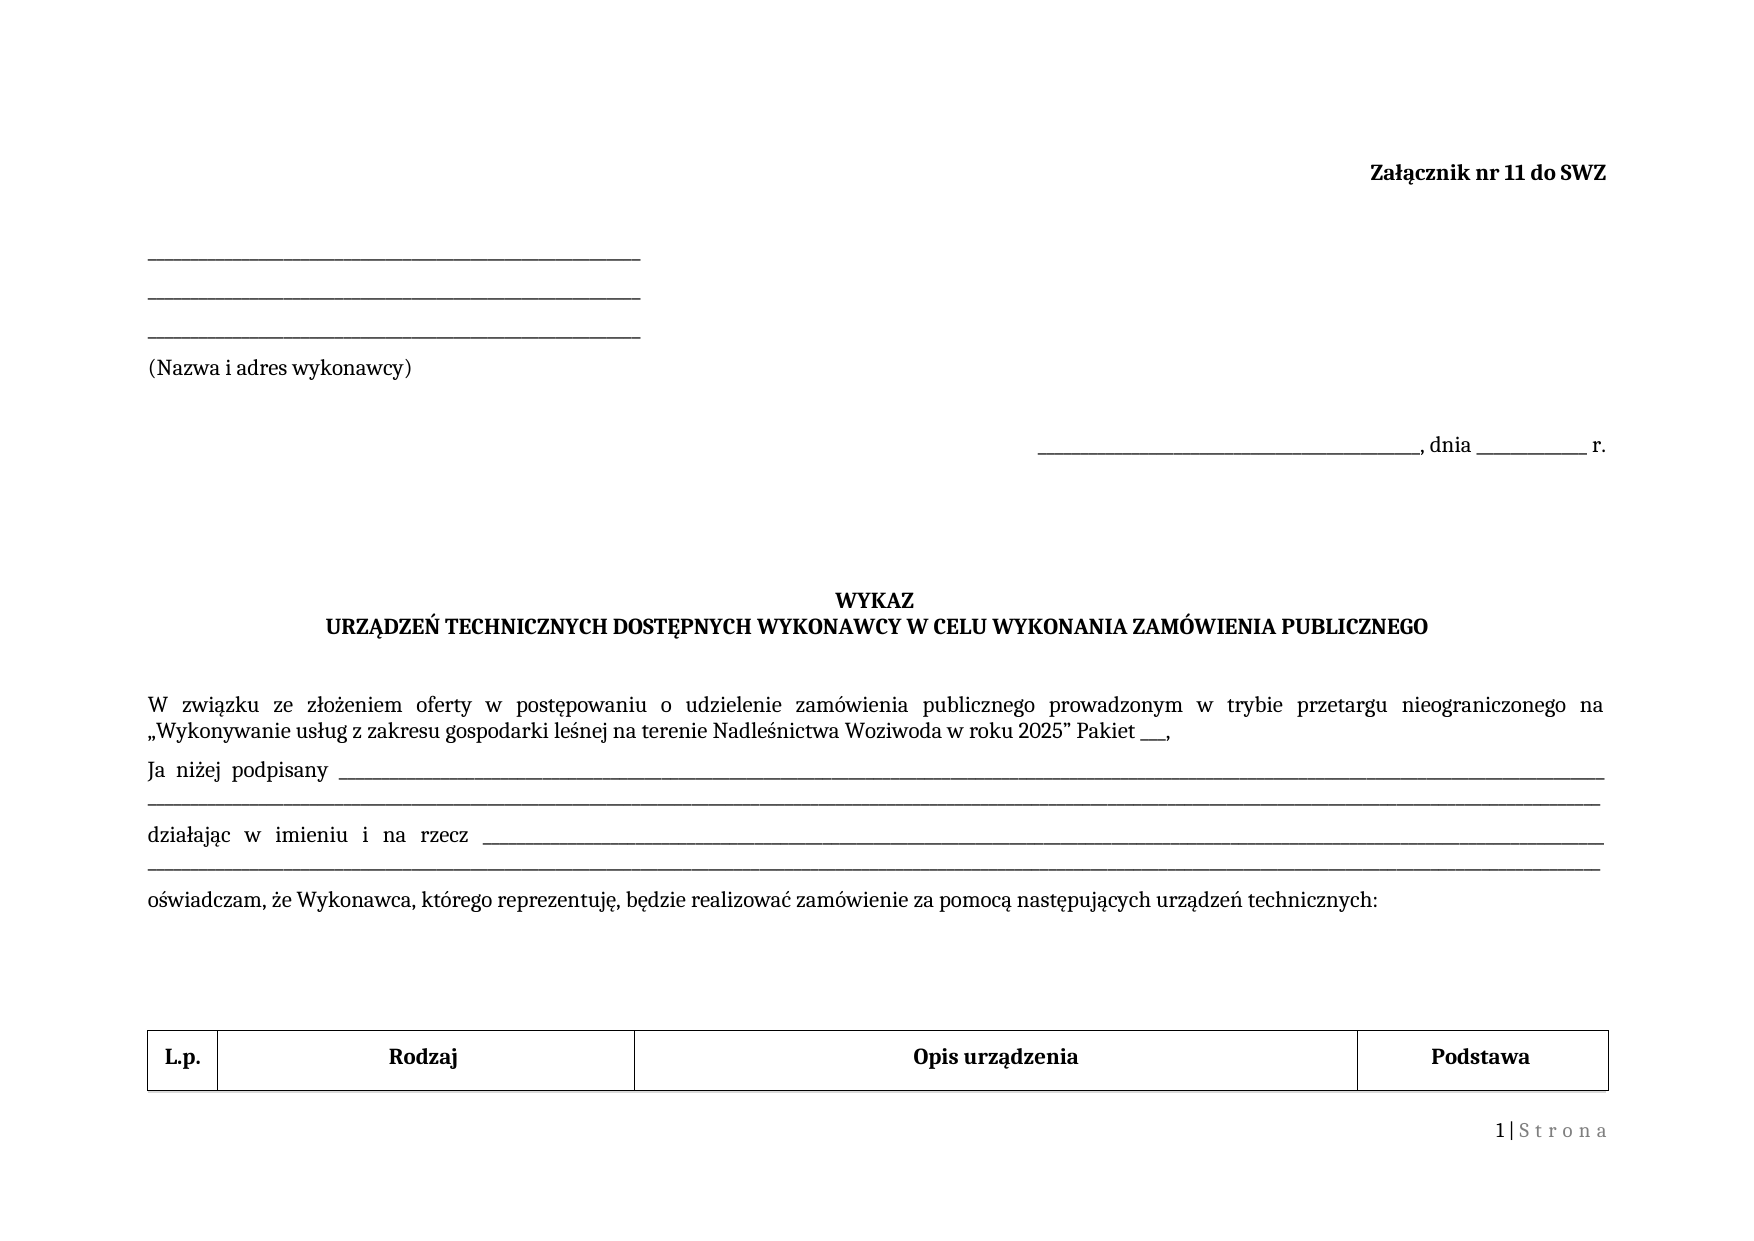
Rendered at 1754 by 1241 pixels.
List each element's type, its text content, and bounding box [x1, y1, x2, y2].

table_header L.p. [148, 1031, 217, 1090]
text działając w imieniu i na rzecz ____________________________________________________________________________________________________________________________________ ___________________________________________________________________________________________________________________________________________________________________________ [148, 822, 1606, 875]
text Załącznik nr 11 do SWZ [148, 160, 1606, 186]
text W związku ze złożeniem oferty w postępowaniu o udzielenie zamówienia publicznego prowadzonym w trybie przetargu nieograniczonego na „Wykonywanie usług z zakresu gospodarki leśnej na terenie Nadleśnictwa Woziwoda w roku 2025” Pakiet ___, [148, 692, 1606, 744]
table_header Rodzaj urządzenia [218, 1031, 634, 1090]
text __________________________________________________________ [148, 316, 1606, 342]
text WYKAZ URZĄDZEŃ TECHNICZNYCH DOSTĘPNYCH WYKONAWCY W CELU WYKONANIA ZAMÓWIENIA PUBLICZNEGO [148, 587, 1606, 640]
text oświadczam, że Wykonawca, którego reprezentuję, będzie realizować zamówienie za pomocą następujących urządzeń technicznych: [148, 887, 1606, 913]
text _____________________________________________, dnia _____________ r. [148, 432, 1606, 458]
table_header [1358, 1031, 1608, 1090]
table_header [635, 1031, 1357, 1090]
text (Nazwa i adres wykonawcy) [148, 354, 1606, 381]
text Ja niżej podpisany _____________________________________________________________________________________________________________________________________________________ ___________________________________________________________________________________________________________________________________________________________________________ [148, 757, 1606, 809]
text __________________________________________________________ [148, 277, 1606, 303]
text __________________________________________________________ [148, 238, 1606, 264]
